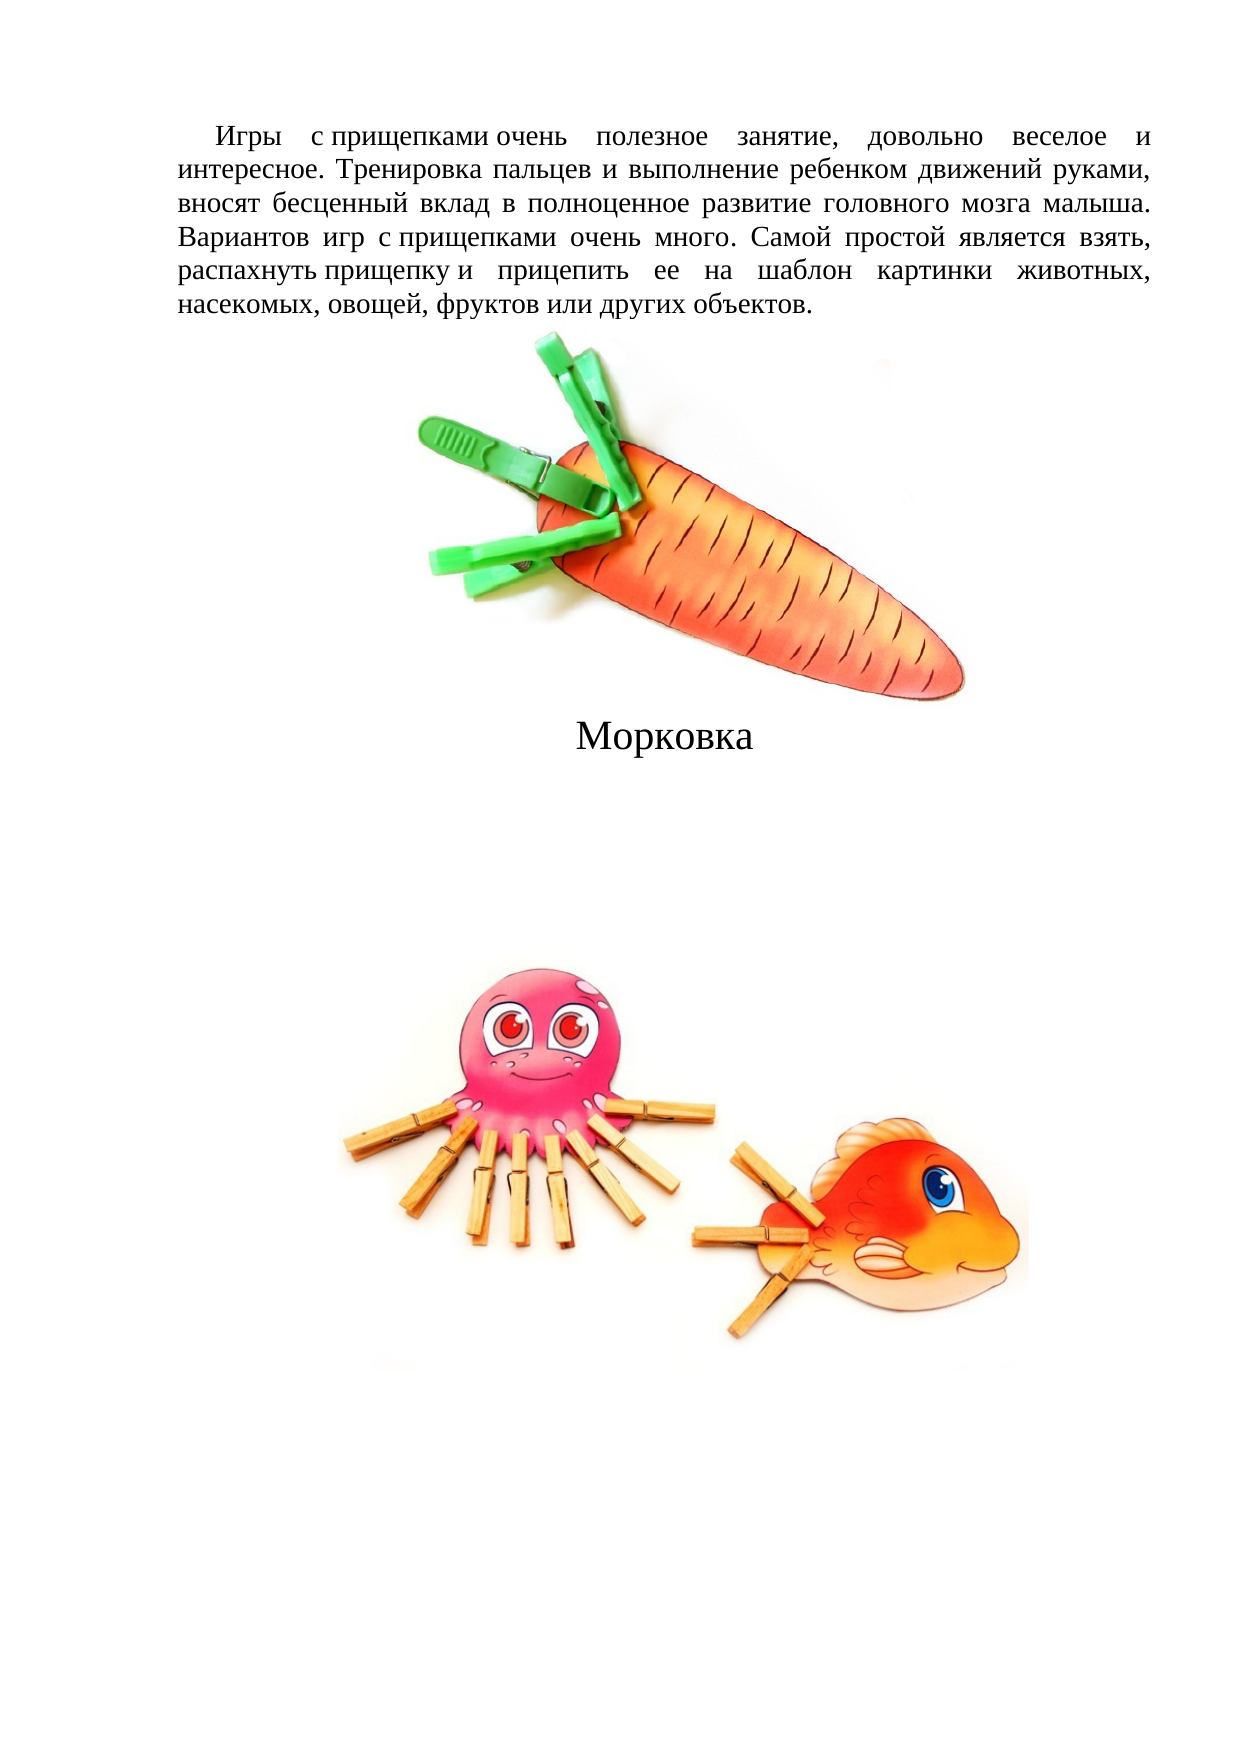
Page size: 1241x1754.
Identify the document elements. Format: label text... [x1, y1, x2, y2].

text Игры с прищепками очень полезное занятие, довольно веселое и интересное. Тренировка пальцев и выполнение ребенком движений руками, вносят бесценный вклад в полноценное развитие головного мозга малыша. Вариантов игр с прищепками очень много. Самой простой является взять, распахнуть прищепку и прицепить ее на шаблон картинки животных, насекомых, овощей, фруктов или других объектов. [177, 118, 1152, 319]
picture [337, 916, 1029, 1372]
picture [391, 319, 975, 711]
text Морковка [177, 711, 1152, 791]
